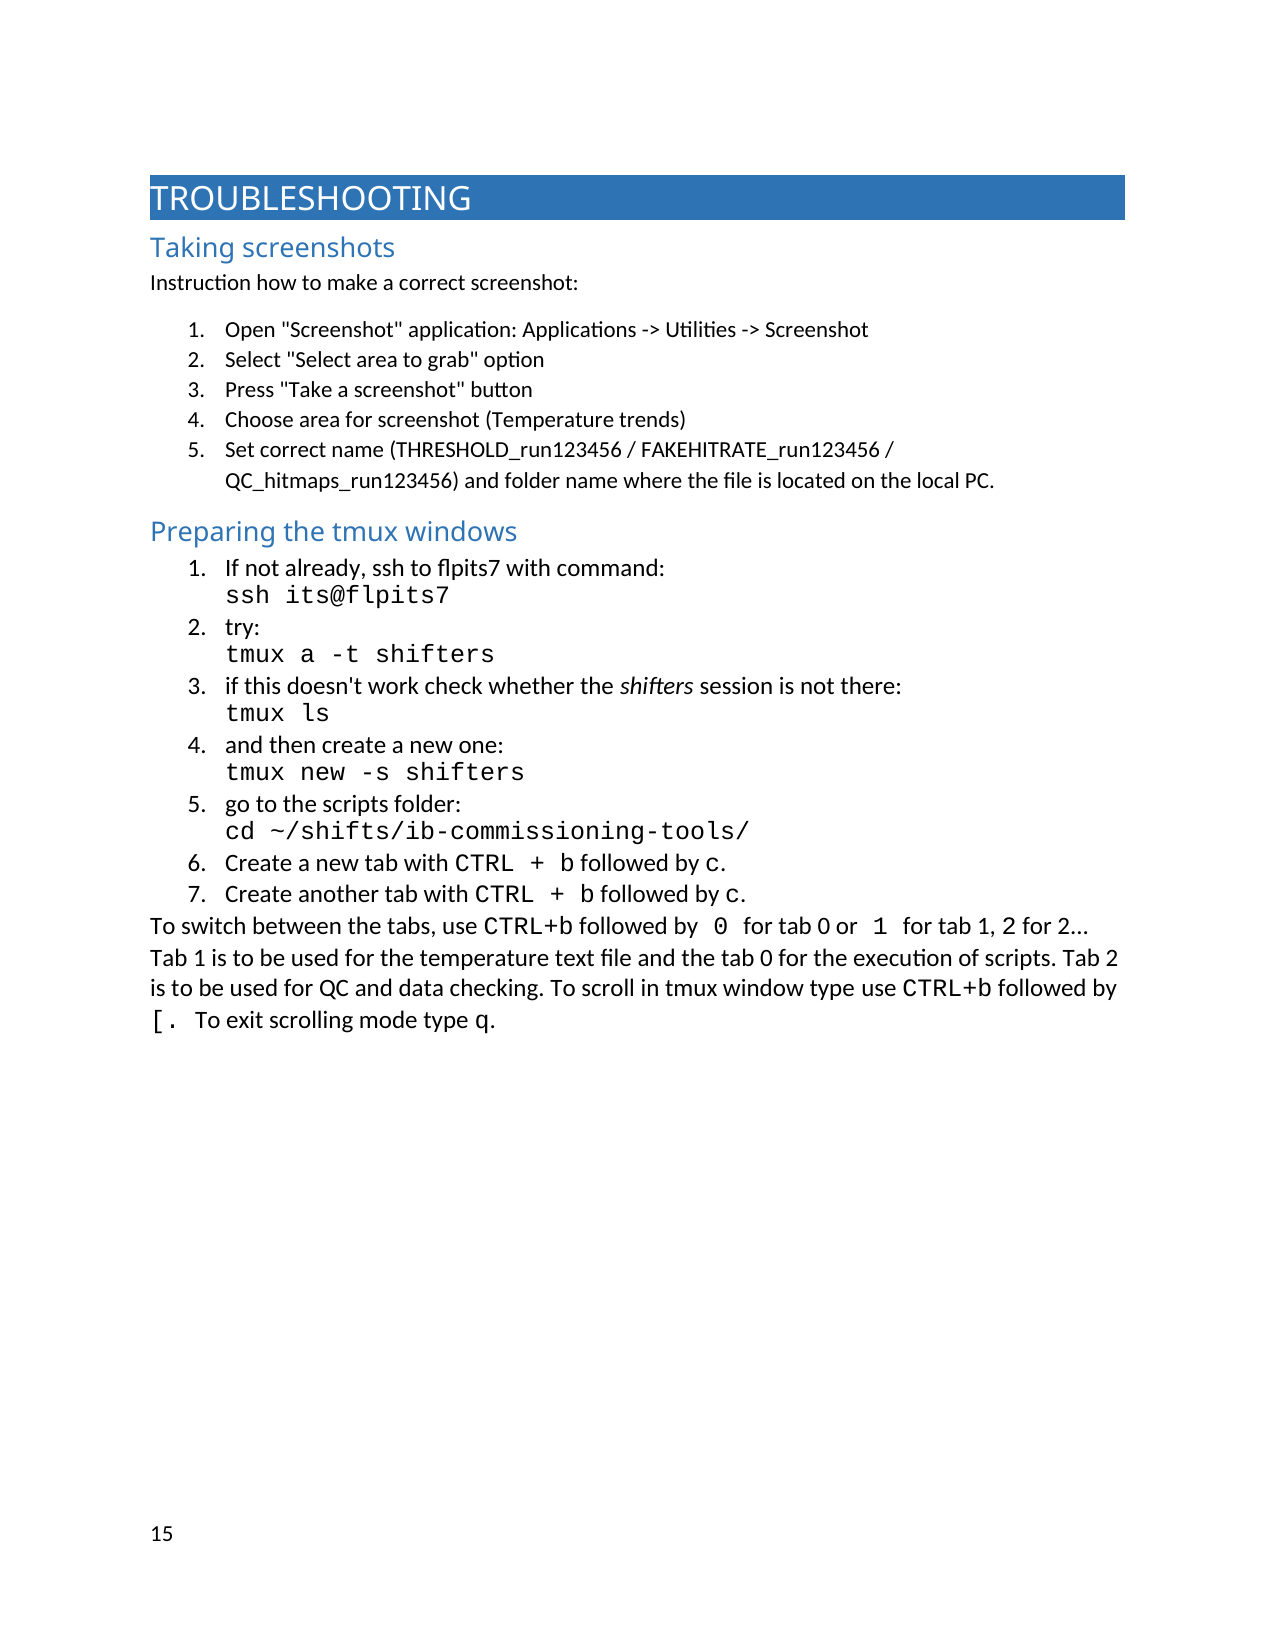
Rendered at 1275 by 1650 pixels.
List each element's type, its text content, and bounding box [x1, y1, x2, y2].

list Choose area for screenshot (Temperature trends) [187, 405, 1125, 433]
list Open "Screenshot" application: Applications -> Utilities -> Screenshot [187, 315, 1125, 343]
subtitle Preparing the tmux windows [150, 513, 1125, 549]
list try: tmux a -t shifters [187, 611, 1125, 670]
list go to the scripts folder: cd ~/shifts/ib-commissioning-tools/ [187, 788, 1125, 847]
list Select "Select area to grab" option [187, 345, 1125, 373]
subtitle TROUBLESHOOTING [150, 175, 1125, 220]
subtitle Taking screenshots [150, 228, 1125, 265]
list Set correct name (THRESHOLD_run123456 / FAKEHITRATE_run123456 / QC_hitmaps_run123456) and folder name where the file is located on the local PC. [187, 436, 1125, 494]
list and then create a new one: tmux new -s shifters [187, 729, 1125, 788]
text Instruction how to make a correct screenshot: [150, 268, 1125, 296]
list If not already, ssh to flpits7 with command: ssh its@flpits7 [187, 552, 1125, 611]
list Press "Take a screenshot" button [187, 375, 1125, 403]
list if this doesn't work check whether the shifters session is not there: tmux ls [187, 670, 1125, 729]
text To switch between the tabs, use CTRL+b followed by 0 for tab 0 or 1 for tab 1, 2 for 2... Tab 1 is to be used for the temperature text file and the tab 0 for the execution of scripts. Tab 2 is to be used for QC and data checking. To scroll in tmux window type use CTRL+b followed by [. To exit scrolling mode type q. [150, 910, 1125, 1036]
list Create another tab with CTRL + b followed by c. [187, 878, 1125, 910]
list Create a new tab with CTRL + b followed by c. [187, 847, 1125, 878]
